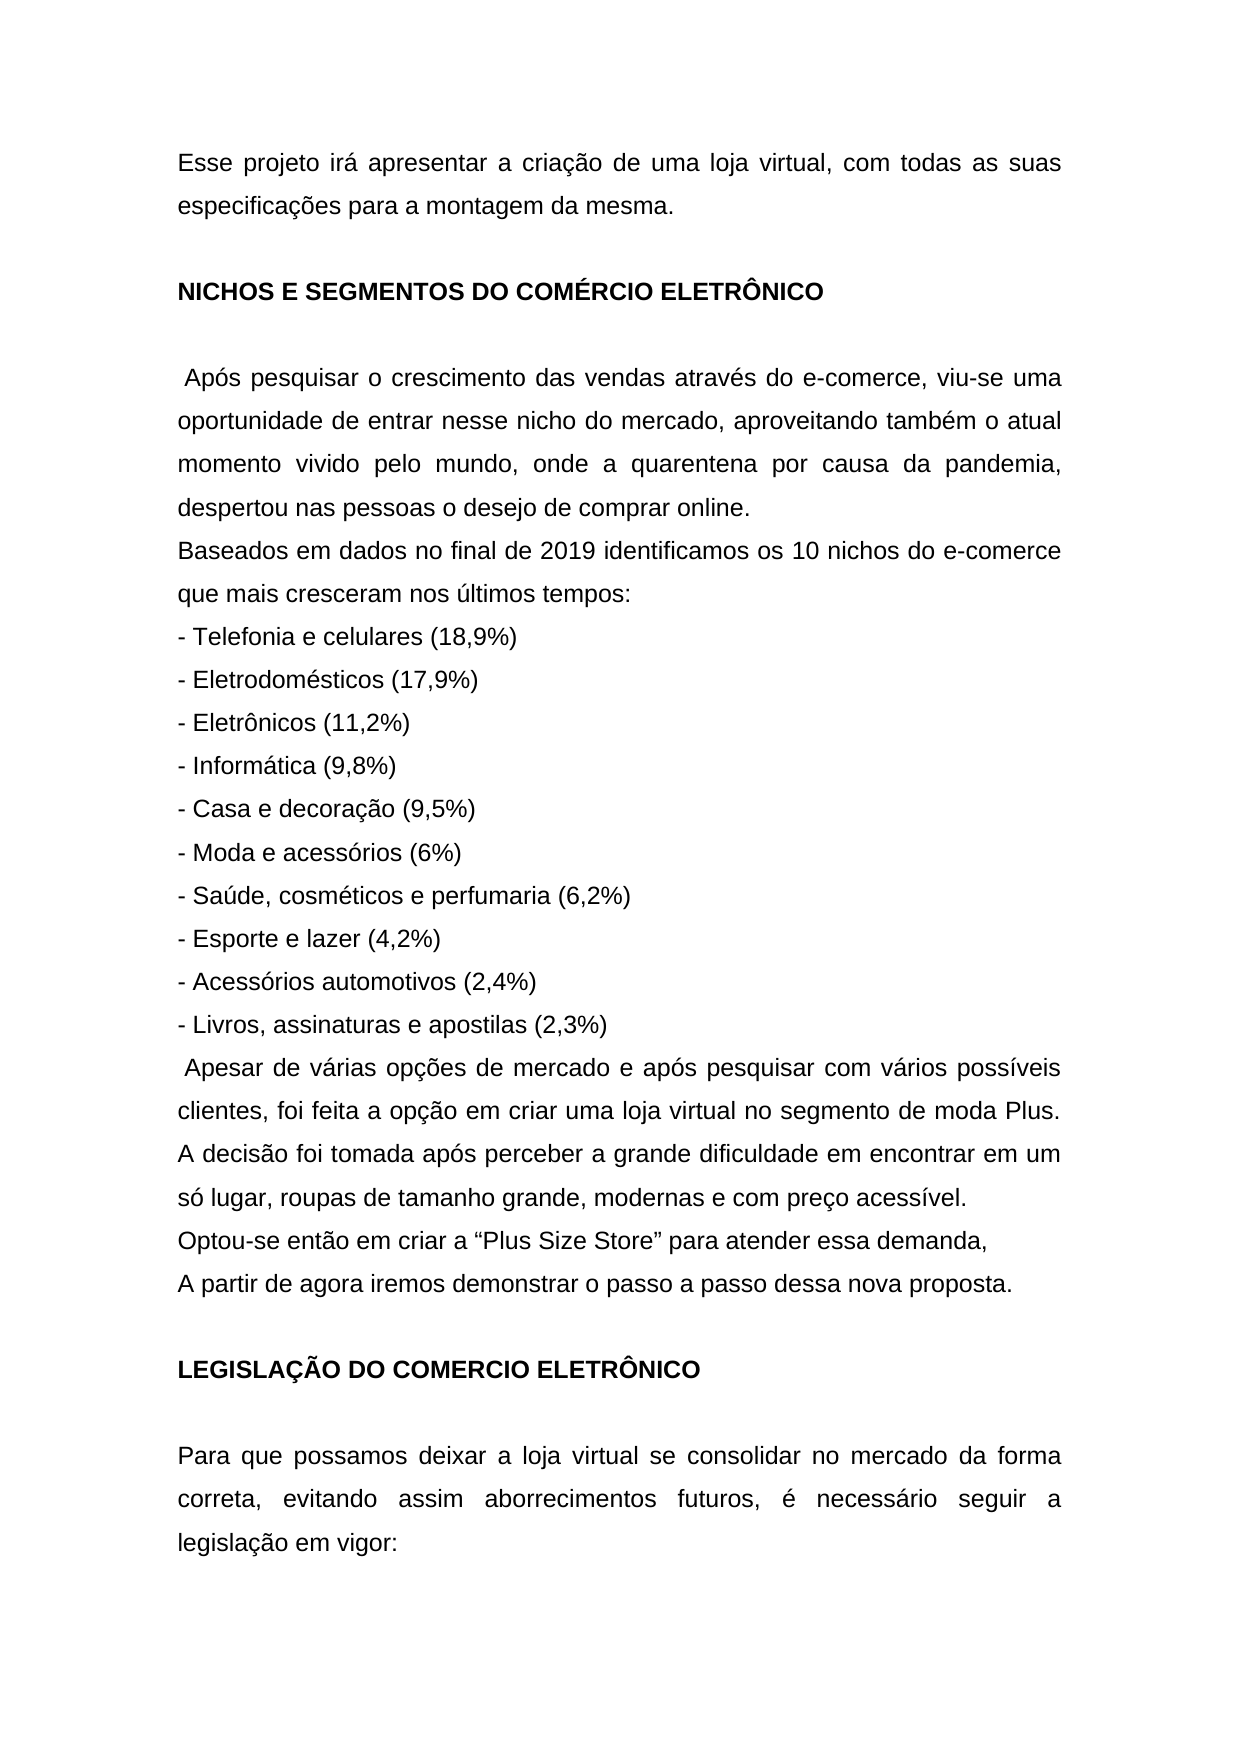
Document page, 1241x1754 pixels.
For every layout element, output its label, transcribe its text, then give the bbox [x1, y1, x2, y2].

text - Telefonia e celulares (18,9%) [177, 622, 1063, 651]
text Para que possamos deixar a loja virtual se consolidar no mercado da forma correta, evitando assim aborrecimentos futuros, é necessário seguir a legislação em vigor: [177, 1441, 1063, 1556]
text Esse projeto irá apresentar a criação de uma loja virtual, com todas as suas especificações para a montagem da mesma. [177, 148, 1063, 219]
text Optou-se então em criar a “Plus Size Store” para atender essa demanda, [177, 1226, 1063, 1254]
text - Eletrônicos (11,2%) [177, 708, 1063, 737]
text NICHOS E SEGMENTOS DO COMÉRCIO ELETRÔNICO [177, 277, 1063, 306]
text - Moda e acessórios (6%) [177, 838, 1063, 866]
text - Esporte e lazer (4,2%) [177, 924, 1063, 953]
text A partir de agora iremos demonstrar o passo a passo dessa nova proposta. [177, 1269, 1063, 1298]
text Após pesquisar o crescimento das vendas através do e-comerce, viu-se uma oportunidade de entrar nesse nicho do mercado, aproveitando também o atual momento vivido pelo mundo, onde a quarentena por causa da pandemia, despertou nas pessoas o desejo de comprar online. [177, 363, 1063, 521]
text Apesar de várias opções de mercado e após pesquisar com vários possíveis clientes, foi feita a opção em criar uma loja virtual no segmento de moda Plus. A decisão foi tomada após perceber a grande dificuldade em encontrar em um só lugar, roupas de tamanho grande, modernas e com preço acessível. [177, 1053, 1063, 1211]
text - Acessórios automotivos (2,4%) [177, 967, 1063, 996]
text - Livros, assinaturas e apostilas (2,3%) [177, 1010, 1063, 1039]
text - Informática (9,8%) [177, 751, 1063, 780]
text Baseados em dados no final de 2019 identificamos os 10 nichos do e-comerce que mais cresceram nos últimos tempos: [177, 536, 1063, 608]
text - Eletrodomésticos (17,9%) [177, 665, 1063, 694]
text - Casa e decoração (9,5%) [177, 794, 1063, 823]
text LEGISLAÇÃO DO COMERCIO ELETRÔNICO [177, 1355, 1063, 1384]
text - Saúde, cosméticos e perfumaria (6,2%) [177, 881, 1063, 909]
